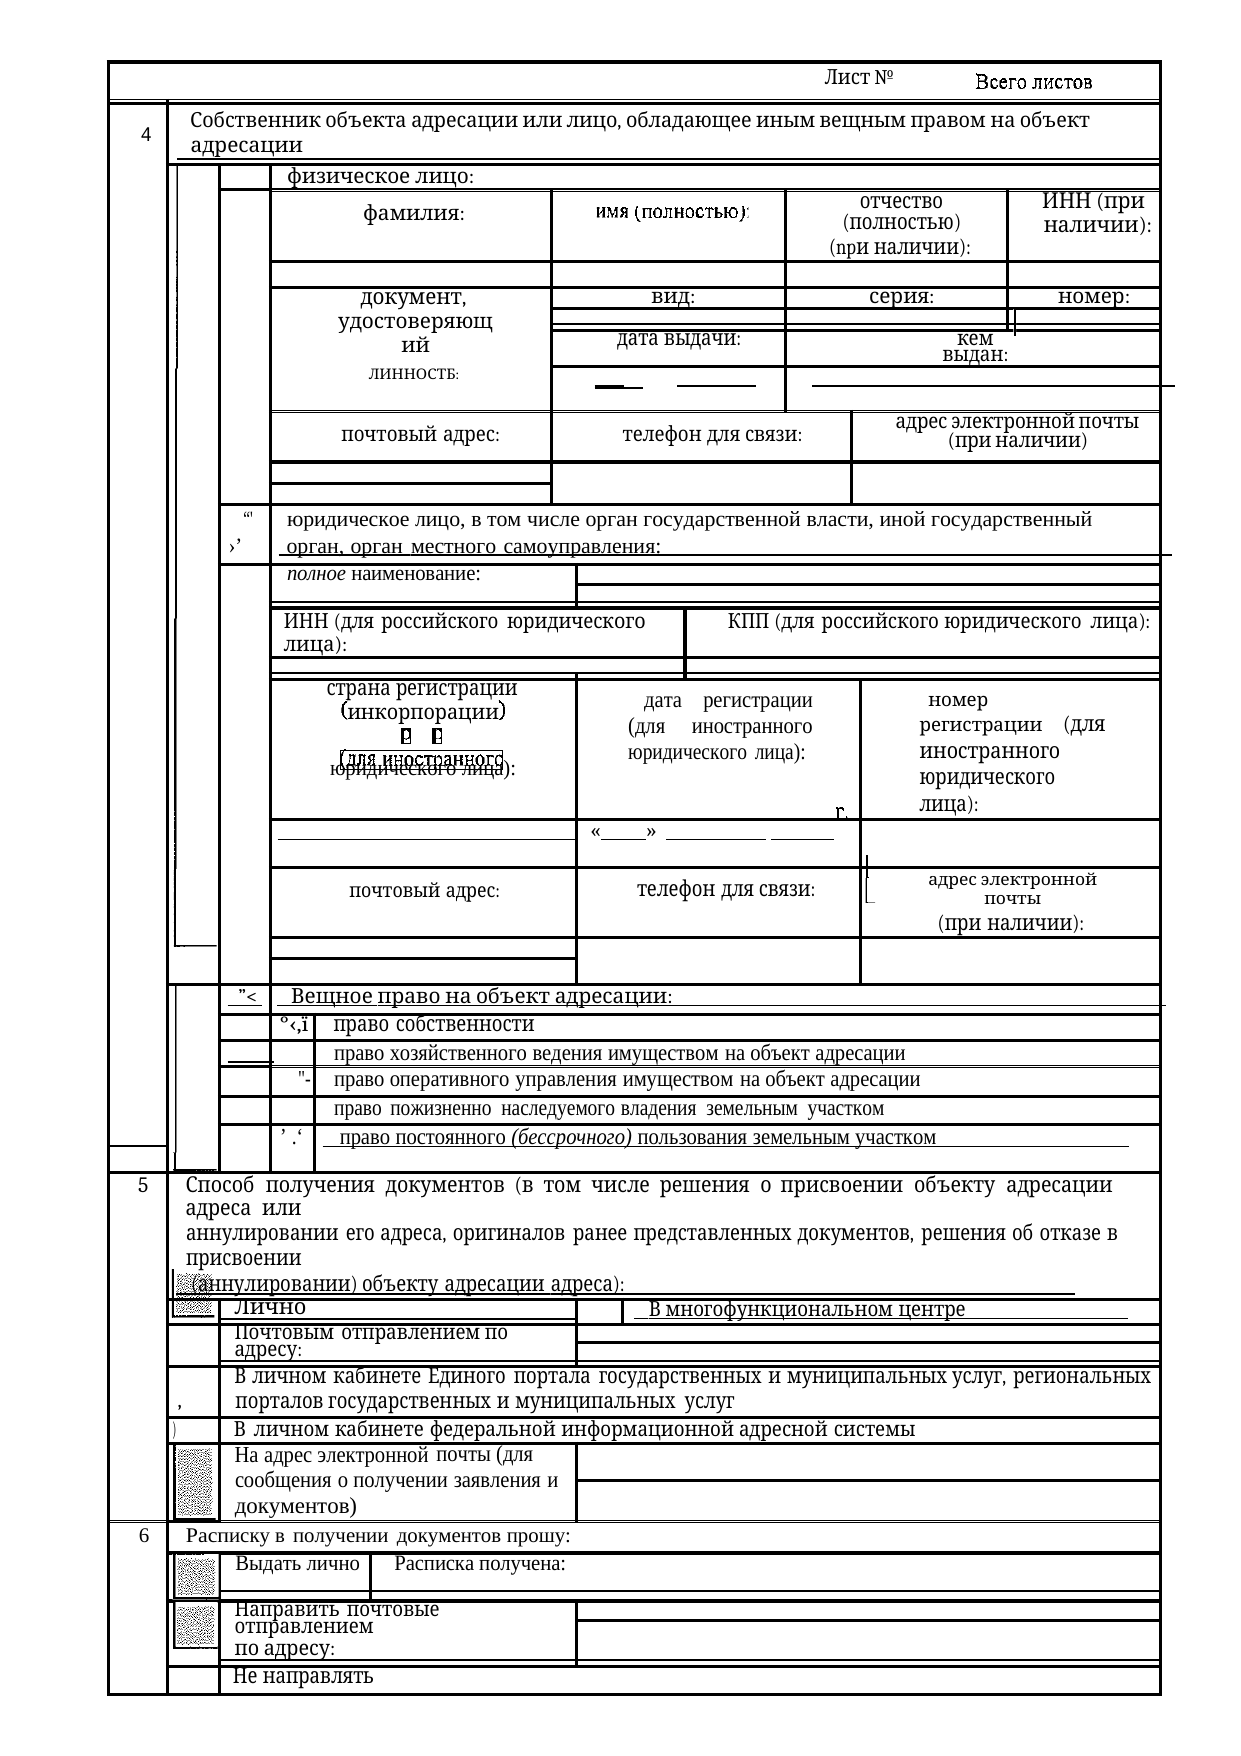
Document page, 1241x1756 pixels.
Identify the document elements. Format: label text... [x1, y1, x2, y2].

table_cell [169, 1301, 218, 1323]
table_cell [169, 1668, 218, 1693]
table_cell « » [578, 821, 859, 866]
table_cell [221, 191, 269, 503]
table_cell ”< [221, 986, 269, 1012]
table_cell ) [169, 1419, 218, 1442]
table_cell [553, 325, 784, 329]
table_cell [221, 1042, 269, 1065]
table_cell КПП (для российского юридического лица): [687, 610, 1159, 656]
table_header Лист № [110, 64, 1159, 99]
table_cell телефон для связи: [553, 413, 850, 460]
table_cell [169, 166, 218, 983]
table_cell [221, 1661, 575, 1665]
table_cell право оперативного управления имуществом на объект адресации [316, 1068, 1159, 1095]
table_cell документ, удостоверяющий ЛИННОСТБ: [272, 289, 550, 410]
table_cell [687, 674, 1159, 678]
table_cell Расписка получена: [372, 1555, 1159, 1590]
table_cell "- [272, 1068, 313, 1095]
table_cell номер: [1009, 289, 1159, 307]
table_cell право пожизненно наследуемого владения земельным участком [316, 1098, 1159, 1123]
table_cell [578, 1622, 1159, 1659]
table_cell Pacписку в получении документов прошу: [169, 1523, 1159, 1551]
table_cell отчество (полностью) (npи наличии): [787, 192, 1006, 259]
table_cell Лично [221, 1301, 575, 1318]
table_cell [272, 1042, 313, 1065]
table_cell Почтовым отправлением по адресу: [221, 1326, 575, 1359]
table_cell [578, 674, 683, 678]
table_cell телефон для связи: [578, 869, 859, 936]
table_cell Собственник объекта адресации или лицо, обладающее иным вещным правом на объект адресации [177, 105, 1159, 157]
table_cell ИНН (при наличии): [1009, 192, 1159, 259]
picture [173, 1602, 218, 1649]
table_cell [553, 192, 784, 259]
table_cell [272, 821, 575, 866]
table_cell страна регистрации инкорпорации юридического лица): [272, 681, 575, 818]
table_cell 5 [110, 1174, 166, 1520]
table_cell право хозяйственного ведения имуществом на объект адресации [316, 1042, 1159, 1065]
table_cell [221, 566, 269, 983]
table_cell [787, 310, 1006, 323]
table_cell [553, 263, 784, 286]
table_cell [272, 263, 550, 286]
table_cell [169, 1445, 173, 1520]
table_cell право собственности [316, 1016, 1159, 1039]
table_cell номер регистрации (для иностранного юридического лица): [862, 681, 1159, 818]
table_cell [553, 464, 850, 503]
table_cell 4 [110, 105, 166, 1145]
table_cell [372, 1592, 1159, 1599]
table_cell [553, 368, 784, 410]
table_cell [1009, 263, 1159, 286]
picture [596, 206, 749, 222]
table_cell адрес электронной почты (при наличии): [862, 869, 1159, 936]
table_cell юридическое лицо, в том числе орган государственной власти, иной государственный орган, орган местного самоуправления: [272, 506, 1159, 563]
table_cell дата выдачи: [553, 332, 784, 364]
table_cell В личном кабинете Единого портала государственных и муниципальных услуг, региональных порталов государственных и муниципальных услуг [221, 1368, 1159, 1416]
picture [341, 700, 348, 720]
table_cell [578, 586, 1159, 601]
table_cell В многофункциональном центре [624, 1301, 1159, 1323]
table_cell “' ›’ [221, 506, 269, 563]
table_cell [221, 166, 269, 188]
table_cell °‹,ï [272, 1016, 313, 1039]
table_cell [1017, 310, 1159, 323]
table_cell кем выдан: [787, 332, 1159, 364]
table_cell Вещное право на объект адресации: [272, 986, 1159, 1012]
table_cell [578, 939, 859, 983]
table_cell [169, 1603, 218, 1665]
table_cell ’ .‘ [272, 1126, 313, 1171]
table_cell фамилия: [272, 192, 550, 259]
table_cell [578, 1482, 1159, 1520]
table_cell [272, 485, 550, 503]
table_cell [578, 1603, 1159, 1619]
table_cell почтовый адрес: [272, 869, 575, 936]
table_cell [578, 566, 1159, 583]
table_cell Не направлять [221, 1668, 1159, 1693]
table_cell В личном кабинете федеральной информационной адресной системы [221, 1419, 1159, 1442]
table_cell [578, 1445, 1159, 1478]
table_cell [169, 1326, 218, 1365]
table_cell ИНН (для российского юридического лица): [272, 610, 683, 656]
table_cell [862, 939, 1159, 983]
table_cell [1009, 310, 1013, 323]
table_cell [221, 1098, 269, 1123]
picture [172, 1554, 219, 1600]
table_cell [221, 1592, 369, 1599]
table_cell [272, 464, 550, 482]
picture [173, 1445, 216, 1520]
table_cell [853, 464, 1159, 503]
table_cell [221, 1126, 269, 1171]
table_cell [787, 368, 1159, 410]
table_cell вид: [553, 289, 784, 307]
table_cell [221, 1068, 269, 1095]
table_cell серия: [787, 289, 1006, 307]
table_cell [272, 1098, 313, 1123]
table_cell [169, 986, 173, 1171]
table_cell [272, 960, 575, 983]
table_cell [110, 1147, 166, 1171]
table_cell , [169, 1368, 218, 1416]
table_cell На адрес электронной почты (для сообщения о получении заявления и документов) [221, 1445, 575, 1520]
table_cell [272, 674, 575, 678]
table_cell Способ получения документов (в том числе решения о присвоении объекту адресации адреса или аннулировании его адреса, оригиналов ранее представленных документов, решения об отказе в присвоении (аннулировании) объекту адресации адреса): [169, 1174, 1159, 1297]
picture [173, 986, 217, 1171]
table_cell [578, 1301, 621, 1323]
table_cell право постоянного (бессрочного) пользования земельным участком [316, 1126, 1159, 1171]
table_cell [578, 1326, 1159, 1341]
picture [173, 166, 217, 947]
table_cell Направить почтовые отправлением по адресу: [221, 1603, 575, 1659]
table_cell 6 [110, 1523, 166, 1693]
table_cell [787, 263, 1006, 286]
picture [1013, 309, 1017, 336]
table_cell [1017, 325, 1159, 329]
table_cell [578, 1344, 1159, 1359]
table_cell адрес электронной почты (при наличии) [853, 413, 1159, 460]
table_cell физическое лицо: [272, 166, 1159, 188]
table_cell noлнoe наименование: [272, 566, 575, 601]
table_cell [272, 939, 575, 957]
table_cell почтовый адрес: [272, 413, 550, 460]
table_cell [578, 1661, 1159, 1665]
table_cell [687, 659, 1159, 672]
table_cell [553, 310, 784, 323]
picture [498, 700, 505, 720]
table_cell [787, 325, 1006, 329]
table_cell [862, 821, 1159, 866]
table_cell [272, 659, 683, 672]
table_cell [169, 105, 177, 163]
table_cell [221, 1016, 269, 1039]
table_cell дата регистрации (для иностранного юридического лица): [578, 681, 859, 818]
table_cell Выдать лично [221, 1555, 369, 1590]
